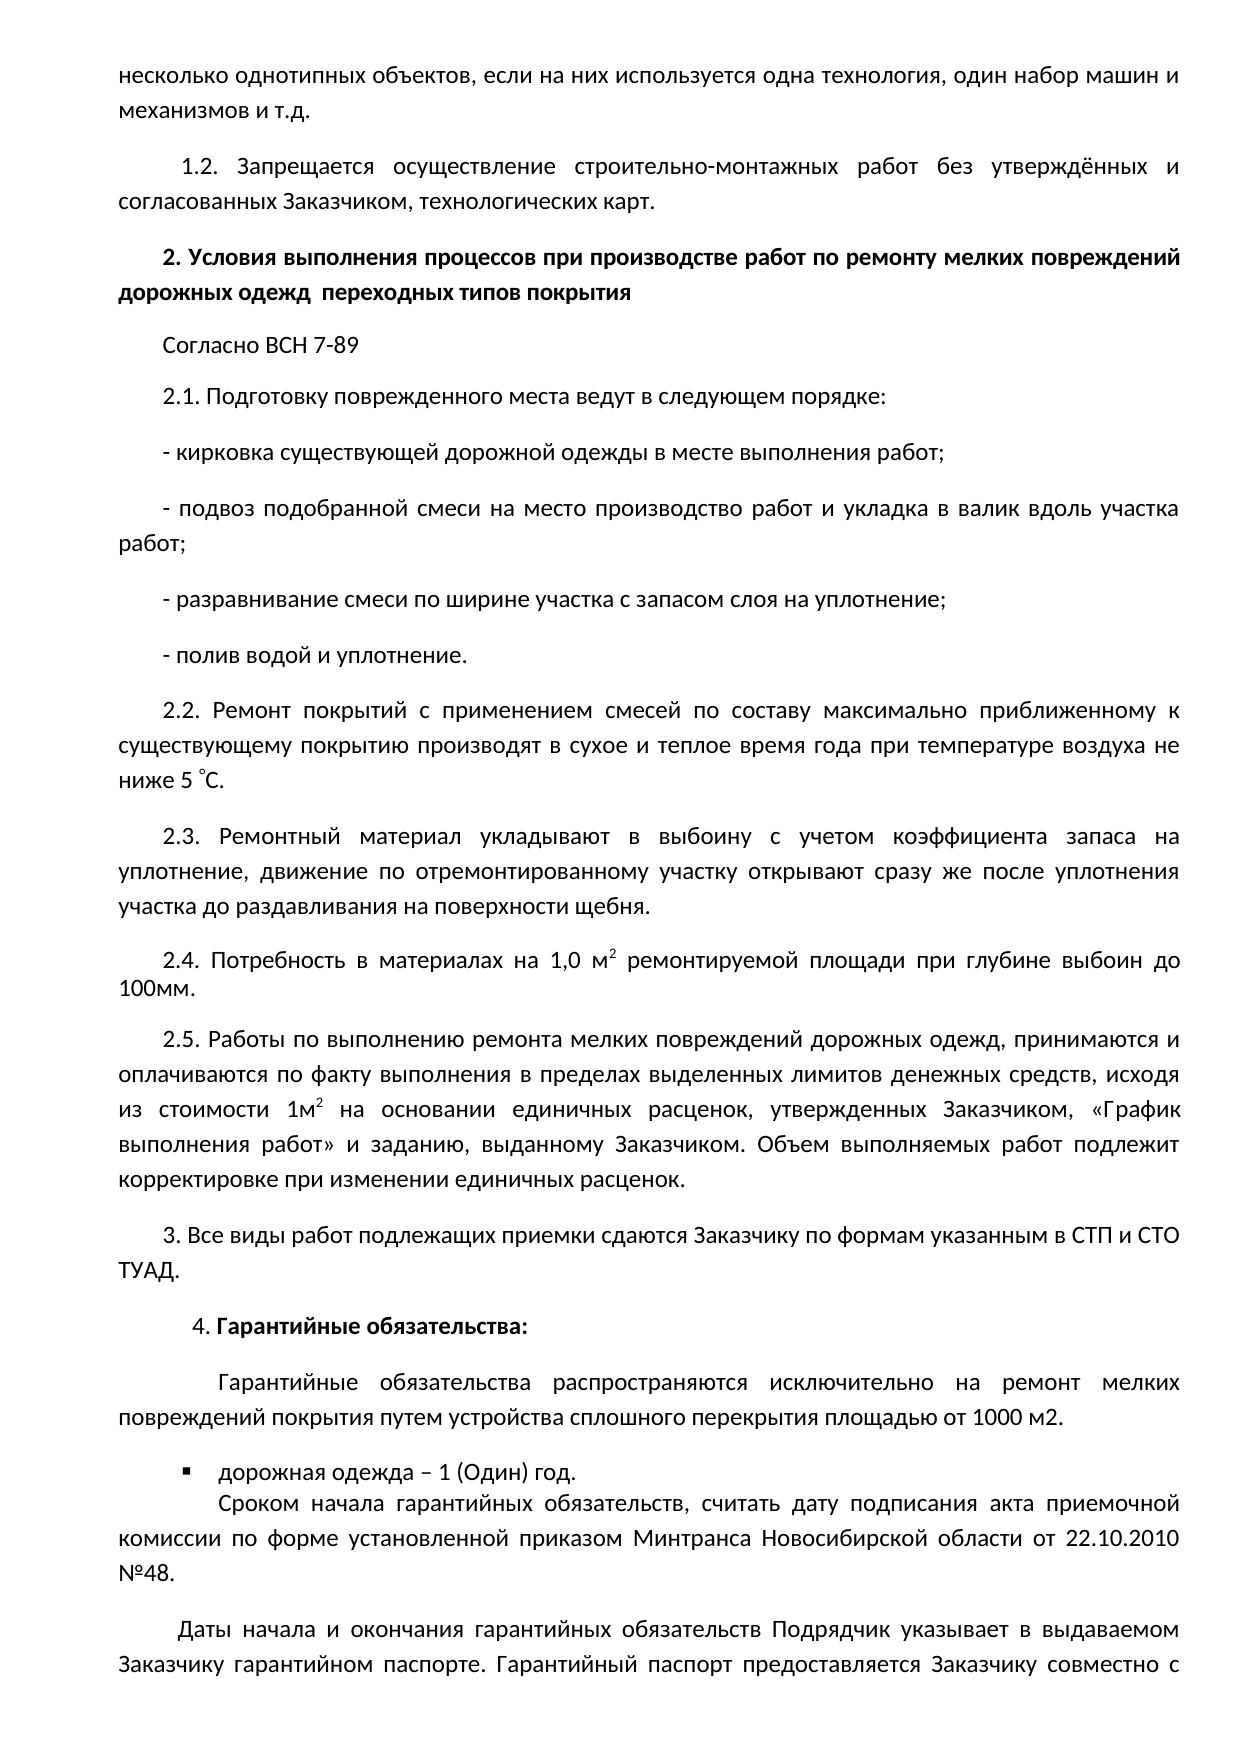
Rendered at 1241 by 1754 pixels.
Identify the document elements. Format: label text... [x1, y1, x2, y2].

text 3. Все виды работ подлежащих приемки сдаются Заказчику по формам указанным в СТП и СТО ТУАД. [118, 1219, 1181, 1284]
text Согласно ВСН 7-89 [118, 332, 1181, 359]
text 2.3. Ремонтный материал укладывают в выбоину с учетом коэффициента запаса на уплотнение, движение по отремонтированному участку открывают сразу же после уплотнения участка до раздавливания на поверхности щебня. [118, 820, 1181, 921]
text 2. Условия выполнения процессов при производстве работ по ремонту мелких повреждений дорожных одежд переходных типов покрытия [118, 241, 1181, 306]
text Гарантийные обязательства распространяются исключительно на ремонт мелких повреждений покрытия путем устройства сплошного перекрытия площадью от 1000 м2. [118, 1366, 1181, 1431]
text - разравнивание смеси по ширине участка с запасом слоя на уплотнение; [118, 583, 1181, 613]
text - полив водой и уплотнение. [118, 639, 1181, 669]
text 1.2. Запрещается осуществление строительно-монтажных работ без утверждённых и согласованных Заказчиком, технологических карт. [118, 150, 1181, 215]
text 2.5. Работы по выполнению ремонта мелких повреждений дорожных одежд, принимаются и оплачиваются по факту выполнения в пределах выделенных лимитов денежных средств, исходя из стоимости 1м2 на основании единичных расценок, утвержденных Заказчиком, «График выполнения работ» и заданию, выданному Заказчиком. Объем выполняемых работ подлежит корректировке при изменении единичных расценок. [118, 1023, 1181, 1194]
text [118, 59, 1181, 124]
text 4. Гарантийные обязательства: [181, 1310, 1181, 1340]
list дорожная одежда – 1 (Один) год. [118, 1456, 1181, 1487]
text 2.2. Ремонт покрытий с применением смесей по составу максимально приближенному к существующему покрытию производят в сухое и теплое время года при температуре воздуха не ниже 5 С. [118, 694, 1181, 795]
text 2.4. Потребность в материалах на 1,0 м2 ремонтируемой площади при глубине выбоин до 100мм. [118, 946, 1181, 1002]
text 2.1. Подготовку поврежденного места ведут в следующем порядке: [162, 380, 1181, 411]
text - подвоз подобранной смеси на место производство работ и укладка в валик вдоль участка работ; [118, 492, 1181, 558]
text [118, 1613, 1181, 1678]
text - кирковка существующей дорожной одежды в месте выполнения работ; [118, 436, 1181, 467]
text Сроком начала гарантийных обязательств, считать дату подписания акта приемочной комиссии по форме установленной приказом Минтранса Новосибирской области от 22.10.2010 №48. [118, 1487, 1181, 1587]
